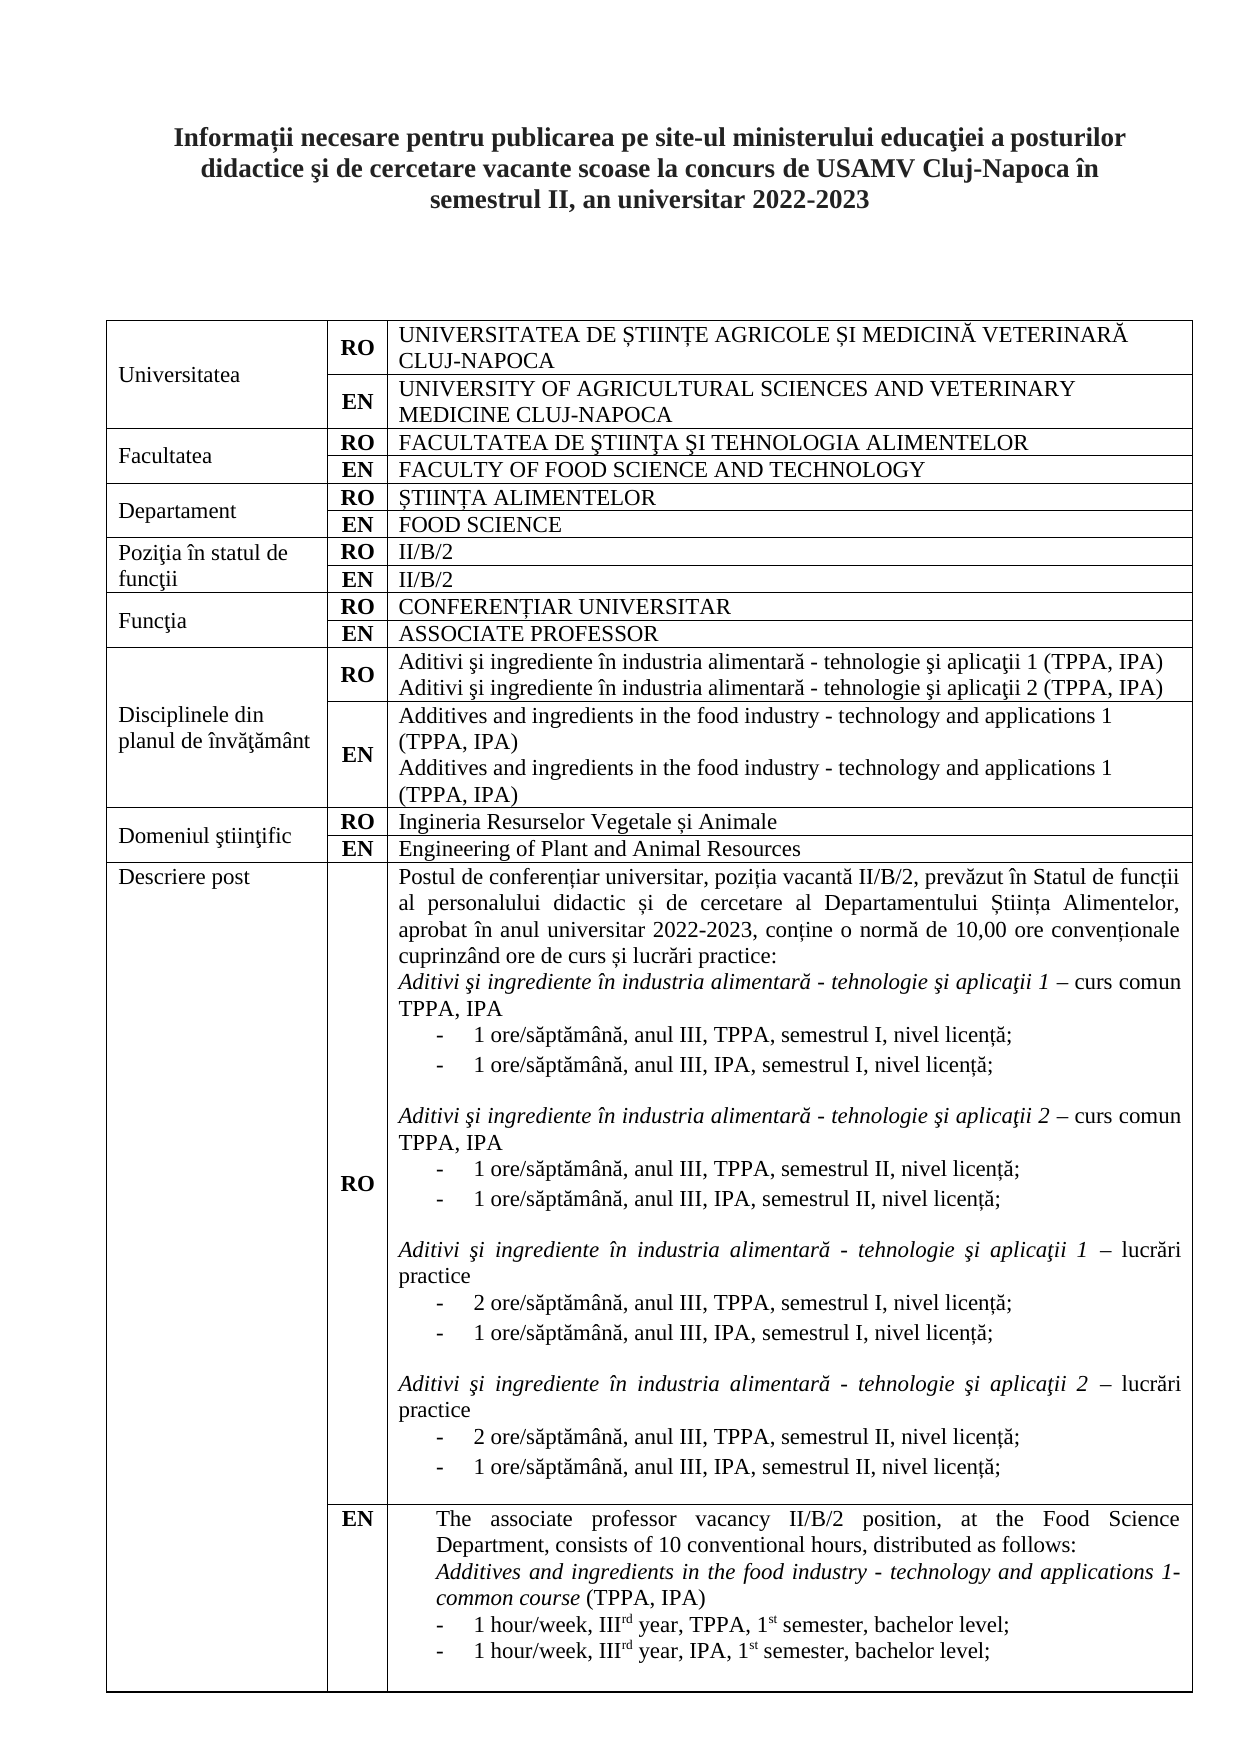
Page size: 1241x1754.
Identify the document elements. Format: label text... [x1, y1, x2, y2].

table_cell RO [328, 648, 387, 701]
table_cell EN [328, 836, 387, 862]
table_cell II/B/2 [388, 566, 1192, 592]
table_cell Departament [107, 484, 327, 537]
table_cell Descriere post [107, 863, 327, 1691]
table_cell RO [328, 593, 387, 619]
table_cell RO [328, 538, 387, 565]
table_cell FACULTY OF FOOD SCIENCE AND TECHNOLOGY [388, 456, 1192, 482]
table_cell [388, 1505, 1192, 1691]
table_cell Disciplinele din planul de învăţământ [107, 648, 327, 807]
table_cell Facultatea [107, 429, 327, 482]
table_cell EN [328, 456, 387, 482]
table_cell EN [328, 375, 387, 428]
table_cell II/B/2 [388, 538, 1192, 565]
table_cell RO [328, 863, 387, 1504]
table_cell EN [328, 702, 387, 807]
table_cell Funcţia [107, 593, 327, 647]
table_cell EN [328, 566, 387, 592]
table_cell UNIVERSITY OF AGRICULTURAL SCIENCES AND VETERINARY MEDICINE CLUJ-NAPOCA [388, 375, 1192, 428]
text Informații necesare pentru publicarea pe site-ul ministerului educaţiei a posturilor didactice şi de cercetare vacante scoase la concurs de USAMV Cluj-Napoca în [118, 121, 1181, 184]
table_header Universitatea [107, 321, 327, 428]
table_header RO [328, 321, 387, 374]
table_cell Postul de conferențiar universitar, poziția vacantă II/B/2, prevăzut în Statul de funcții al personalului didactic și de cercetare al Departamentului Știința Alimentelor, aprobat în anul universitar 2022-2023, conține o normă de 10,00 ore convenționale cuprinzând ore de curs și lucrări practice: Aditivi şi ingrediente în industria alimentară - tehnologie şi aplicaţii 1 – curs comun TPPA, IPA 1 ore/săptămână, anul III, TPPA, semestrul I, nivel licență; 1 ore/săptămână, anul III, IPA, semestrul I, nivel licență; Aditivi şi ingrediente în industria alimentară - tehnologie şi aplicaţii 2 – curs comun TPPA, IPA 1 ore/săptămână, anul III, TPPA, semestrul II, nivel licență; 1 ore/săptămână, anul III, IPA, semestrul II, nivel licență; Aditivi şi ingrediente în industria alimentară - tehnologie şi aplicaţii 1 – lucrări practice 2 ore/săptămână, anul III, TPPA, semestrul I, nivel licență; 1 ore/săptămână, anul III, IPA, semestrul I, nivel licență; Aditivi şi ingrediente în industria alimentară - tehnologie şi aplicaţii 2 – lucrări practice 2 ore/săptămână, anul III, TPPA, semestrul II, nivel licență; 1 ore/săptămână, anul III, IPA, semestrul II, nivel licență; [388, 863, 1192, 1504]
table_cell EN [328, 511, 387, 537]
table_cell Domeniul ştiinţific [107, 808, 327, 862]
table_cell Engineering of Plant and Animal Resources [388, 836, 1192, 862]
table_cell ASSOCIATE PROFESSOR [388, 621, 1192, 647]
table_cell Ingineria Resurselor Vegetale și Animale [388, 808, 1192, 834]
table_cell RO [328, 484, 387, 510]
table_cell Poziţia în statul de funcţii [107, 538, 327, 592]
table_cell FOOD SCIENCE [388, 511, 1192, 537]
table_cell FACULTATEA DE ŞTIINŢA ŞI TEHNOLOGIA ALIMENTELOR [388, 429, 1192, 455]
table_header UNIVERSITATEA DE ȘTIINȚE AGRICOLE ȘI MEDICINĂ VETERINARĂ CLUJ-NAPOCA [388, 321, 1192, 374]
table_cell EN [328, 1505, 387, 1691]
table_cell RO [328, 429, 387, 455]
text semestrul II, an universitar 2022-2023 [118, 184, 1181, 215]
table_cell EN [328, 621, 387, 647]
table_cell Additives and ingredients in the food industry - technology and applications 1 (TPPA, IPA) Additives and ingredients in the food industry - technology and applications 1 (TPPA, IPA) [388, 702, 1192, 807]
table_cell CONFERENȚIAR UNIVERSITAR [388, 593, 1192, 619]
table_cell Aditivi şi ingrediente în industria alimentară - tehnologie şi aplicaţii 1 (TPPA, IPA) Aditivi şi ingrediente în industria alimentară - tehnologie şi aplicaţii 2 (TPPA, IPA) [388, 648, 1192, 701]
table_cell RO [328, 808, 387, 834]
table_cell ȘTIINȚA ALIMENTELOR [388, 484, 1192, 510]
